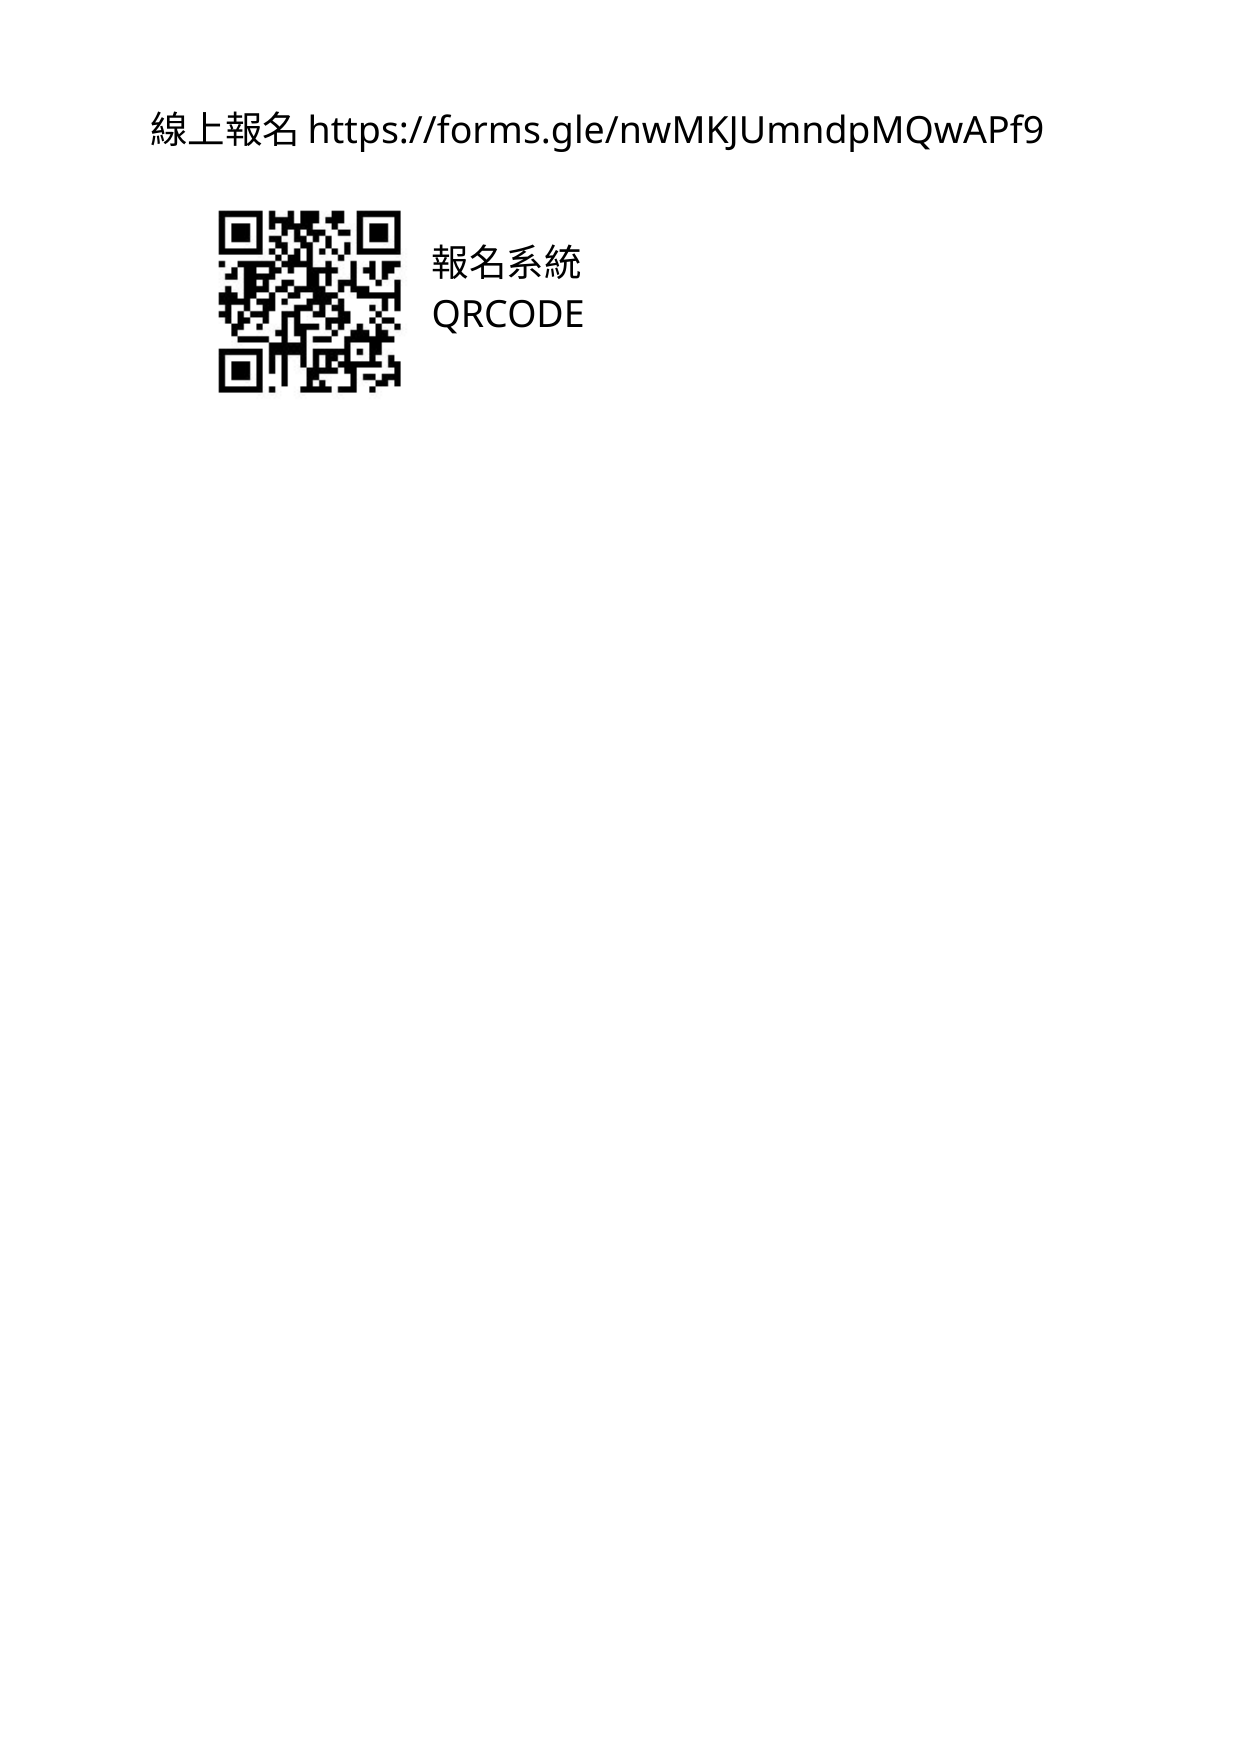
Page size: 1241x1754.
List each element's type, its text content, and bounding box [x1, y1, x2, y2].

picture [194, 187, 426, 418]
text 線上報名https://forms.gle/nwMKJUmndpMQwAPf9 [75, 89, 1165, 164]
